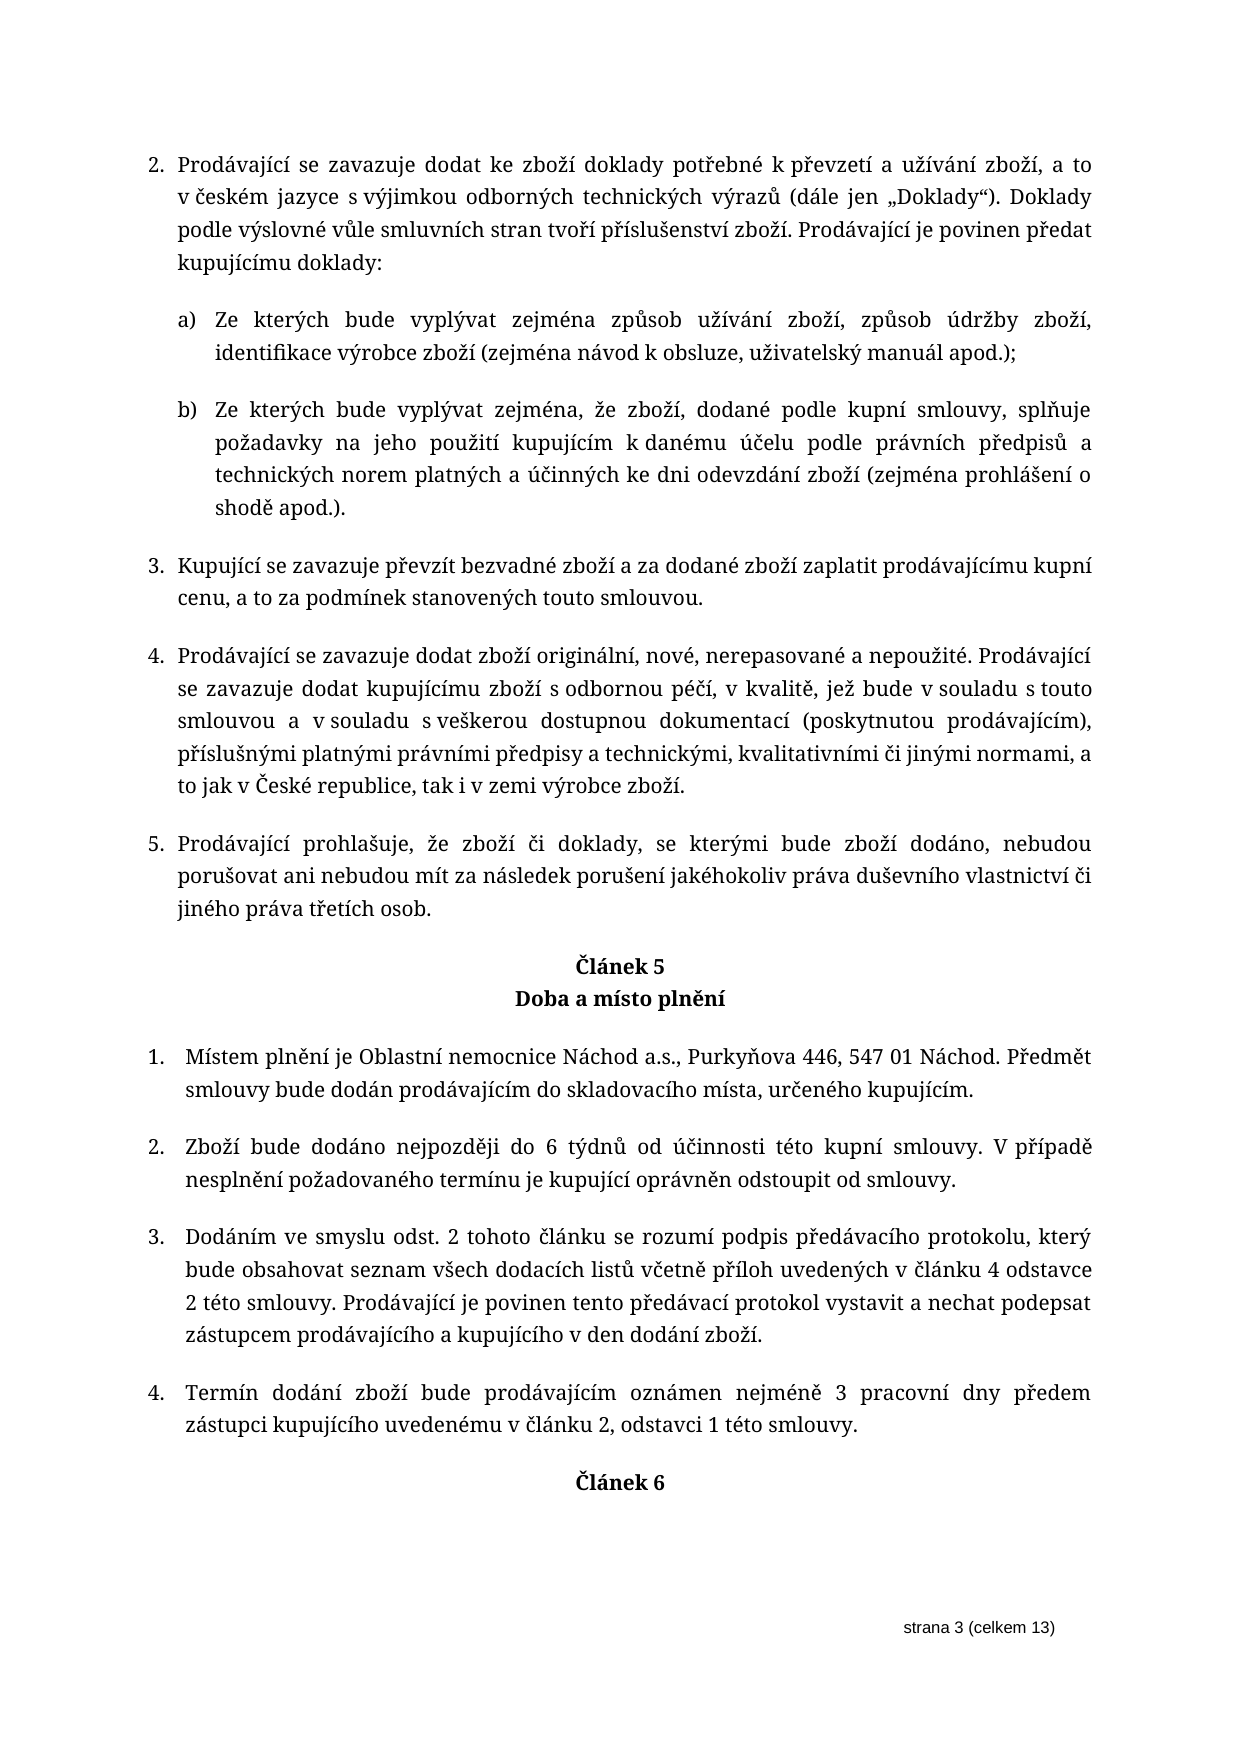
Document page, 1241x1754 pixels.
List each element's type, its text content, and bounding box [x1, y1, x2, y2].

list Prodávající se zavazuje dodat ke zboží doklady potřebné k převzetí a užívání zboží, a to v českém jazyce s výjimkou odborných technických výrazů (dále jen „Doklady“). Doklady podle výslovné vůle smluvních stran tvoří příslušenství zboží. Prodávající je povinen předat kupujícímu doklady: [148, 150, 1092, 276]
list Ze kterých bude vyplývat zejména, že zboží, dodané podle kupní smlouvy, splňuje požadavky na jeho použití kupujícím k danému účelu podle právních předpisů a technických norem platných a účinných ke dni odevzdání zboží (zejména prohlášení o shodě apod.). [177, 395, 1092, 522]
list Místem plnění je Oblastní nemocnice Náchod a.s., Purkyňova 446, 547 01 Náchod. Předmět smlouvy bude dodán prodávajícím do skladovacího místa, určeného kupujícím. [148, 1042, 1092, 1103]
list Ze kterých bude vyplývat zejména způsob užívání zboží, způsob údržby zboží, identifikace výrobce zboží (zejména návod k obsluze, uživatelský manuál apod.); [177, 305, 1092, 366]
list Prodávající prohlašuje, že zboží či doklady, se kterými bude zboží dodáno, nebudou porušovat ani nebudou mít za následek porušení jakéhokoliv práva duševního vlastnictví či jiného práva třetích osob. [148, 829, 1092, 923]
list Kupující se zavazuje převzít bezvadné zboží a za dodané zboží zaplatit prodávajícímu kupní cenu, a to za podmínek stanovených touto smlouvou. [148, 551, 1092, 612]
list Termín dodání zboží bude prodávajícím oznámen nejméně 3 pracovní dny předem zástupci kupujícího uvedenému v článku 2, odstavci 1 této smlouvy. [148, 1378, 1092, 1439]
list Zboží bude dodáno nejpozději do 6 týdnů od účinnosti této kupní smlouvy. V případě nesplnění požadovaného termínu je kupující oprávněn odstoupit od smlouvy. [148, 1132, 1092, 1193]
list Dodáním ve smyslu odst. 2 tohoto článku se rozumí podpis předávacího protokolu, který bude obsahovat seznam všech dodacích listů včetně příloh uvedených v článku 4 odstavce 2 této smlouvy. Prodávající je povinen tento předávací protokol vystavit a nechat podepsat zástupcem prodávajícího a kupujícího v den dodání zboží. [148, 1222, 1092, 1349]
text Článek 5 [148, 952, 1092, 980]
list Prodávající se zavazuje dodat zboží originální, nové, nerepasované a nepoužité. Prodávající se zavazuje dodat kupujícímu zboží s odbornou péčí, v kvalitě, jež bude v souladu s touto smlouvou a v souladu s veškerou dostupnou dokumentací (poskytnutou prodávajícím), příslušnými platnými právními předpisy a technickými, kvalitativními či jinými normami, a to jak v České republice, tak i v zemi výrobce zboží. [148, 641, 1092, 800]
subtitle Doba a místo plnění [148, 984, 1092, 1013]
text Článek 6 [148, 1468, 1092, 1497]
